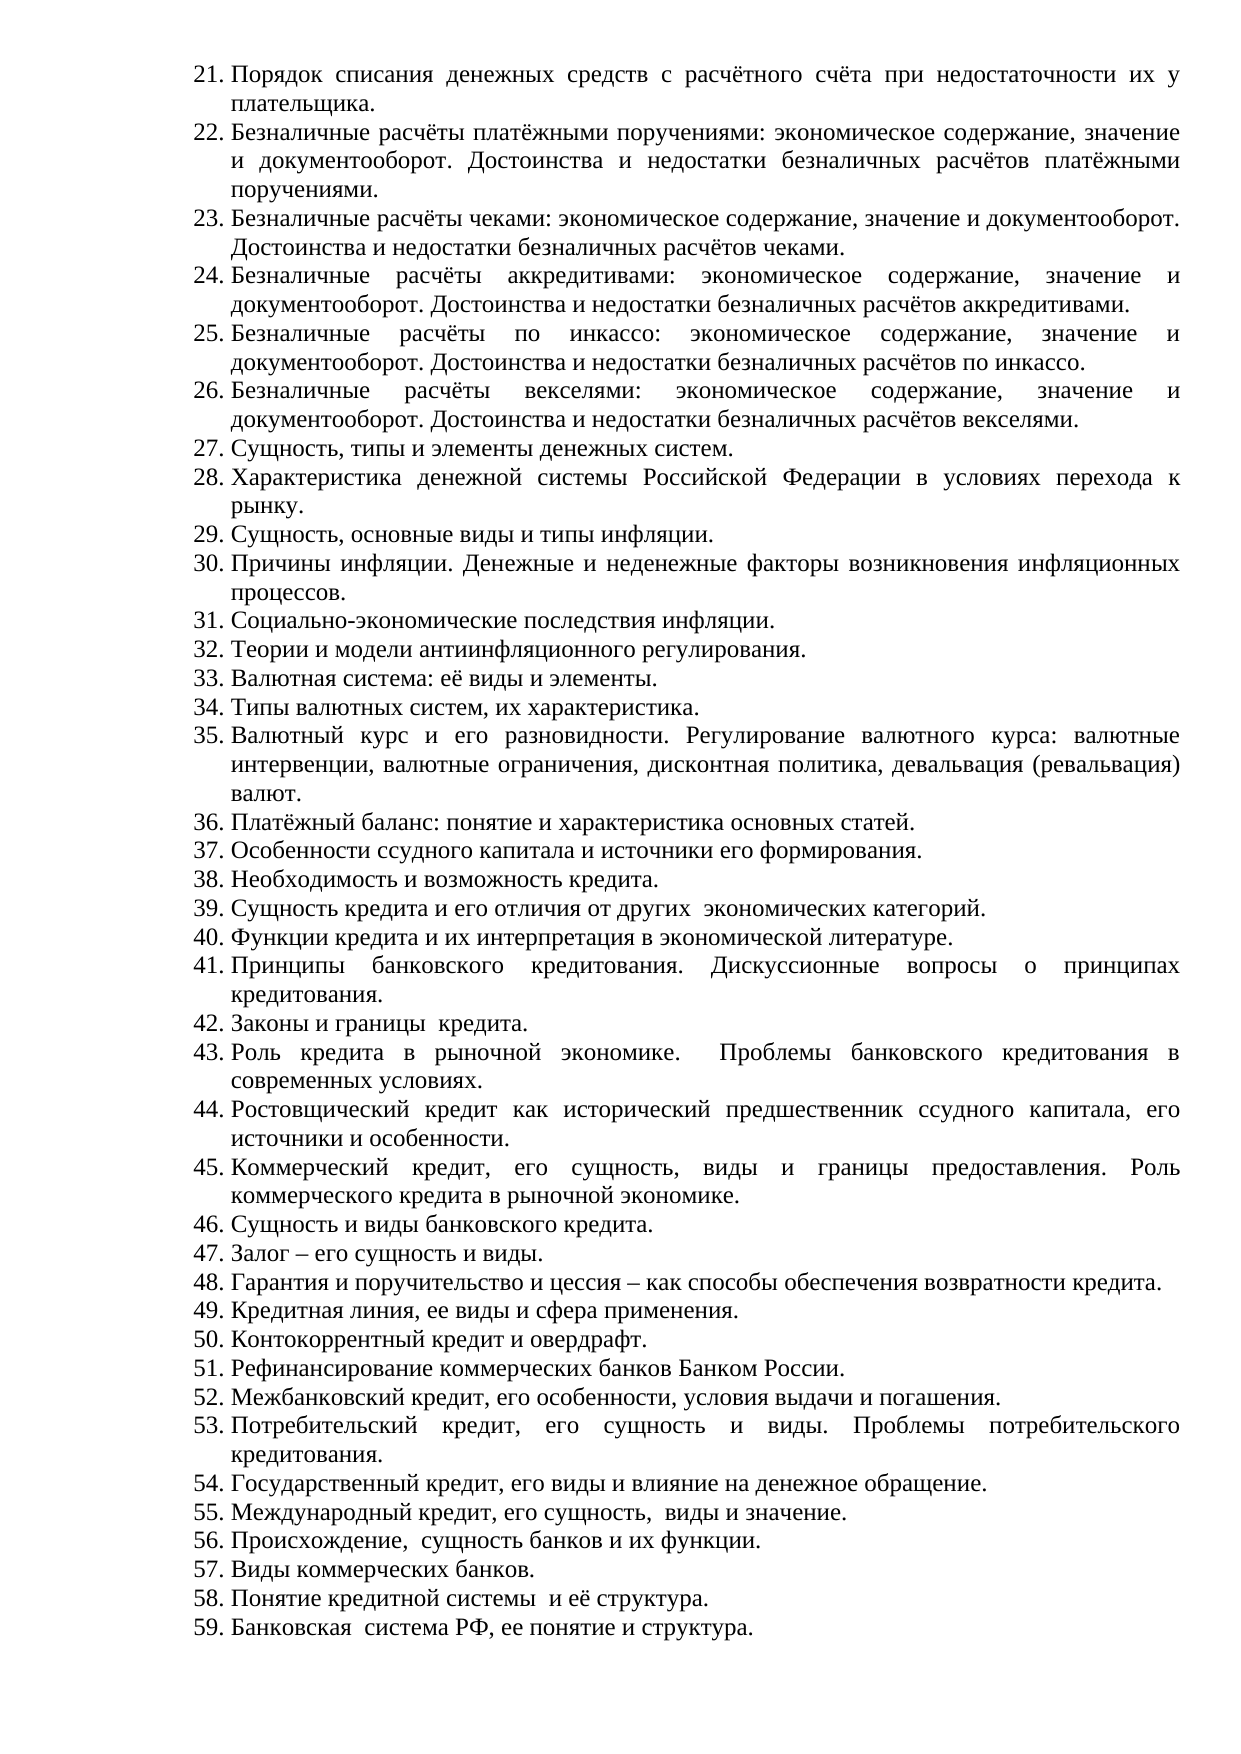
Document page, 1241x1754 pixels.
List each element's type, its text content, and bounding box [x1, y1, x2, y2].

list Контокоррентный кредит и овердрафт. [193, 1324, 1181, 1353]
list Особенности ссудного капитала и источники его формирования. [193, 835, 1181, 864]
list Характеристика денежной системы Российской Федерации в условиях перехода к рынку. [193, 462, 1181, 519]
list Социально-экономические последствия инфляции. [193, 605, 1181, 634]
list Безналичные расчёты векселями: экономическое содержание, значение и документооборот. Достоинства и недостатки безналичных расчётов векселями. [193, 375, 1181, 433]
list Залог – его сущность и виды. [193, 1238, 1181, 1267]
list Типы валютных систем, их характеристика. [193, 692, 1181, 720]
list Роль кредита в рыночной экономике. Проблемы банковского кредитования в современных условиях. [193, 1037, 1181, 1094]
list Потребительский кредит, его сущность и виды. Проблемы потребительского кредитования. [193, 1410, 1181, 1468]
list Теории и модели антиинфляционного регулирования. [193, 634, 1181, 663]
list Происхождение, сущность банков и их функции. [193, 1525, 1181, 1554]
list Коммерческий кредит, его сущность, виды и границы предоставления. Роль коммерческого кредита в рыночной экономике. [193, 1152, 1181, 1209]
list Государственный кредит, его виды и влияние на денежное обращение. [193, 1468, 1181, 1497]
list Кредитная линия, ее виды и сфера применения. [193, 1295, 1181, 1324]
list Валютная система: её виды и элементы. [193, 663, 1181, 692]
list Гарантия и поручительство и цессия – как способы обеспечения возвратности кредита. [193, 1267, 1181, 1295]
list Безналичные расчёты аккредитивами: экономическое содержание, значение и документооборот. Достоинства и недостатки безналичных расчётов аккредитивами. [193, 260, 1181, 318]
list Необходимость и возможность кредита. [193, 864, 1181, 893]
list Понятие кредитной системы и её структура. [193, 1583, 1181, 1612]
list Международный кредит, его сущность, виды и значение. [193, 1497, 1181, 1525]
list Виды коммерческих банков. [193, 1554, 1181, 1583]
list Функции кредита и их интерпретация в экономической литературе. [193, 922, 1181, 950]
list Валютный курс и его разновидности. Регулирование валютного курса: валютные интервенции, валютные ограничения, дисконтная политика, девальвация (ревальвация) валют. [193, 720, 1181, 807]
list Межбанковский кредит, его особенности, условия выдачи и погашения. [193, 1382, 1181, 1410]
list Порядок списания денежных средств с расчётного счёта при недостаточности их у плательщика. [193, 59, 1181, 117]
list Причины инфляции. Денежные и неденежные факторы возникновения инфляционных процессов. [193, 548, 1181, 605]
list Банковская система РФ, ее понятие и структура. [193, 1612, 1181, 1640]
list Сущность, основные виды и типы инфляции. [193, 519, 1181, 548]
list Законы и границы кредита. [193, 1008, 1181, 1037]
list Ростовщический кредит как исторический предшественник ссудного капитала, его источники и особенности. [193, 1094, 1181, 1152]
list Рефинансирование коммерческих банков Банком России. [193, 1353, 1181, 1382]
list Безналичные расчёты по инкассо: экономическое содержание, значение и документооборот. Достоинства и недостатки безналичных расчётов по инкассо. [193, 318, 1181, 375]
list Безналичные расчёты платёжными поручениями: экономическое содержание, значение и документооборот. Достоинства и недостатки безналичных расчётов платёжными поручениями. [193, 117, 1181, 203]
list Безналичные расчёты чеками: экономическое содержание, значение и документооборот. Достоинства и недостатки безналичных расчётов чеками. [193, 203, 1181, 260]
list Сущность и виды банковского кредита. [193, 1209, 1181, 1238]
list Сущность кредита и его отличия от других экономических категорий. [193, 893, 1181, 922]
list Платёжный баланс: понятие и характеристика основных статей. [193, 807, 1181, 835]
list Принципы банковского кредитования. Дискуссионные вопросы о принципах кредитования. [193, 950, 1181, 1008]
list Сущность, типы и элементы денежных систем. [193, 433, 1181, 462]
